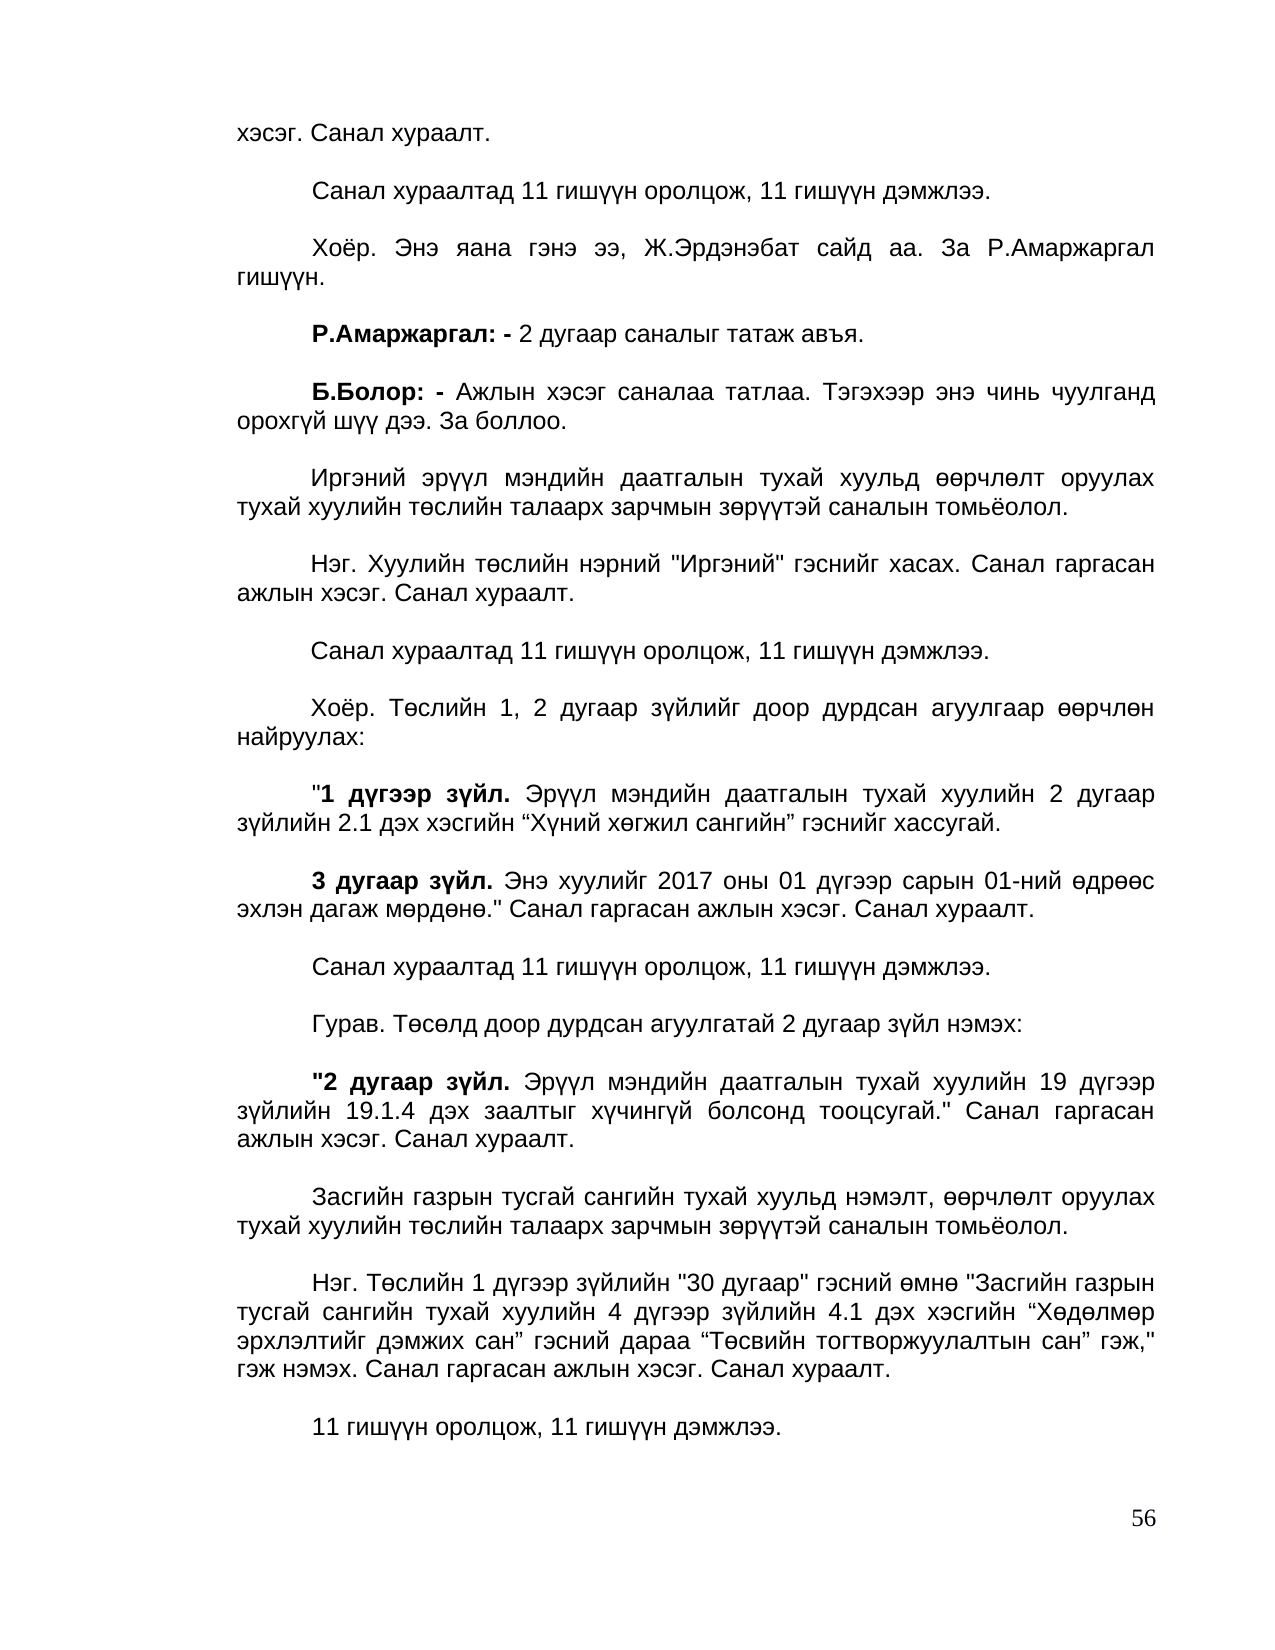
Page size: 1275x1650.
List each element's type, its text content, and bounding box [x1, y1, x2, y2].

list Хоёр. Энэ яана гэнэ ээ, Ж.Эрдэнэбат сайд аа. За Р.Амаржаргал гишүүн. [237, 233, 1156, 291]
text Засгийн газрын тусгай сангийн тухай хуульд нэмэлт, өөрчлөлт оруулах тухай хуулийн төслийн талаарх зарчмын зөрүүтэй саналын томьёолол. [237, 1182, 1156, 1239]
text "2 дугаар зүйл. Эрүүл мэндийн даатгалын тухай хуулийн 19 дүгээр зүйлийн 19.1.4 дэх заалтыг хүчингүй болсонд тооцсугай." Санал гаргасан ажлын хэсэг. Санал хураалт. [237, 1067, 1156, 1153]
text 3 дугаар зүйл. Энэ хуулийг 2017 оны 01 дүгээр сарын 01-ний өдрөөс эхлэн дагаж мөрдөнө." Санал гаргасан ажлын хэсэг. Санал хураалт. [237, 866, 1156, 923]
text Нэг. Төслийн 1 дүгээр зүйлийн "30 дугаар" гэсний өмнө "Засгийн газрын тусгай сангийн тухай хуулийн 4 дүгээр зүйлийн 4.1 дэх хэсгийн “Хөдөлмөр эрхлэлтийг дэмжих сан” гэсний дараа “Төсвийн тогтворжуулалтын сан” гэж," гэж нэмэх. Санал гаргасан ажлын хэсэг. Санал хураалт. [237, 1268, 1156, 1383]
list Санал хураалтад 11 гишүүн оролцож, 11 гишүүн дэмжлээ. [237, 636, 1156, 664]
text 11 гишүүн оролцож, 11 гишүүн дэмжлээ. [237, 1412, 1156, 1441]
list Санал хураалтад 11 гишүүн оролцож, 11 гишүүн дэмжлээ. [237, 176, 1156, 204]
list Хоёр. Төслийн 1, 2 дугаар зүйлийг доор дурдсан агуулгаар өөрчлөн найруулах: [237, 693, 1156, 751]
text "1 дүгээр зүйл. Эрүүл мэндийн даатгалын тухай хуулийн 2 дугаар зүйлийн 2.1 дэх хэсгийн “Хүний хөгжил сангийн” гэснийг хассугай. [237, 779, 1156, 837]
text Санал хураалтад 11 гишүүн оролцож, 11 гишүүн дэмжлээ. [237, 952, 1156, 981]
list Р.Амаржаргал: - 2 дугаар саналыг татаж авъя. [237, 319, 1156, 348]
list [237, 118, 1156, 147]
text Гурав. Төсөлд доор дурдсан агуулгатай 2 дугаар зүйл нэмэх: [237, 1009, 1156, 1038]
list Нэг. Хуулийн төслийн нэрний "Иргэний" гэснийг хасах. Санал гаргасан ажлын хэсэг. Санал хураалт. [237, 549, 1156, 607]
list Иргэний эрүүл мэндийн даатгалын тухай хуульд өөрчлөлт оруулах тухай хуулийн төслийн талаарх зарчмын зөрүүтэй саналын томьёолол. [237, 463, 1156, 521]
list Б.Болор: - Ажлын хэсэг саналаа татлаа. Тэгэхээр энэ чинь чуулганд орохгүй шүү дээ. За боллоо. [237, 377, 1156, 434]
